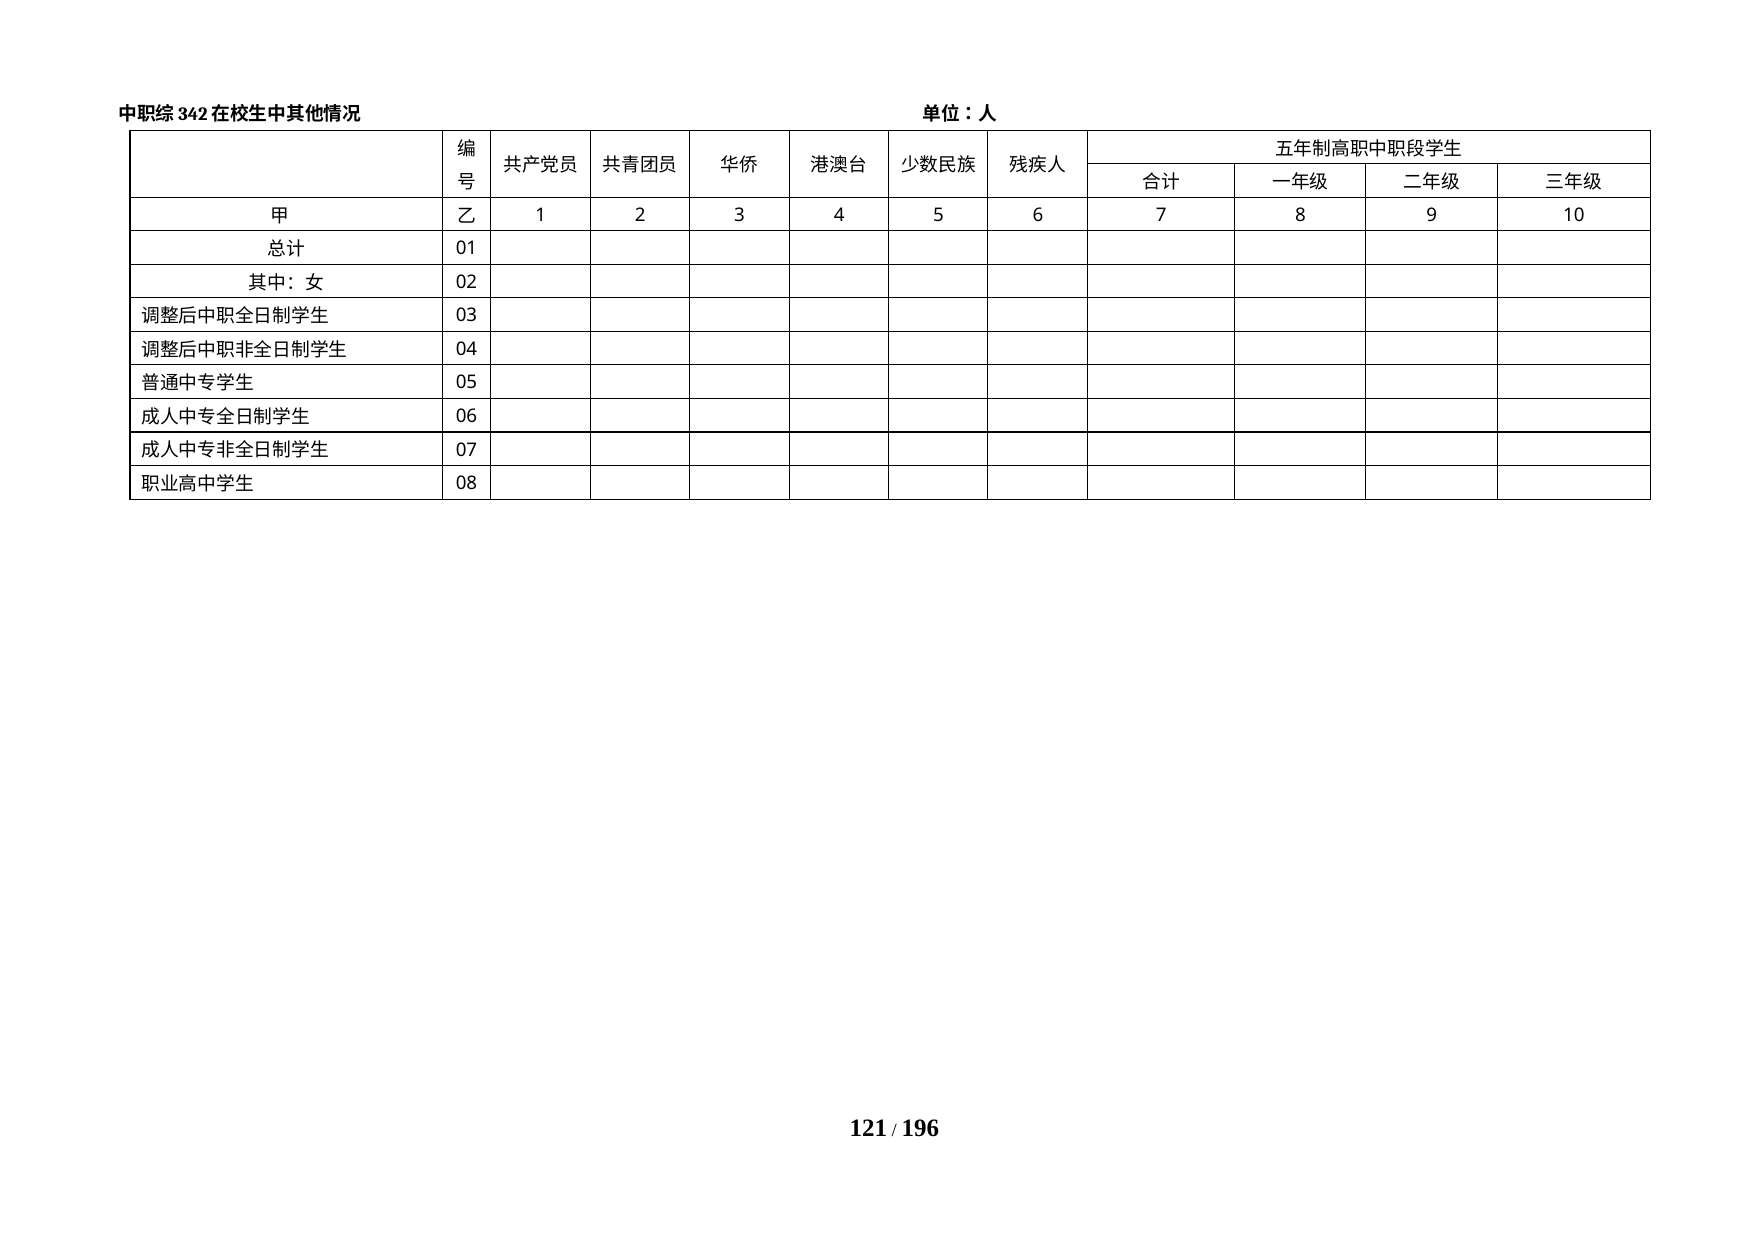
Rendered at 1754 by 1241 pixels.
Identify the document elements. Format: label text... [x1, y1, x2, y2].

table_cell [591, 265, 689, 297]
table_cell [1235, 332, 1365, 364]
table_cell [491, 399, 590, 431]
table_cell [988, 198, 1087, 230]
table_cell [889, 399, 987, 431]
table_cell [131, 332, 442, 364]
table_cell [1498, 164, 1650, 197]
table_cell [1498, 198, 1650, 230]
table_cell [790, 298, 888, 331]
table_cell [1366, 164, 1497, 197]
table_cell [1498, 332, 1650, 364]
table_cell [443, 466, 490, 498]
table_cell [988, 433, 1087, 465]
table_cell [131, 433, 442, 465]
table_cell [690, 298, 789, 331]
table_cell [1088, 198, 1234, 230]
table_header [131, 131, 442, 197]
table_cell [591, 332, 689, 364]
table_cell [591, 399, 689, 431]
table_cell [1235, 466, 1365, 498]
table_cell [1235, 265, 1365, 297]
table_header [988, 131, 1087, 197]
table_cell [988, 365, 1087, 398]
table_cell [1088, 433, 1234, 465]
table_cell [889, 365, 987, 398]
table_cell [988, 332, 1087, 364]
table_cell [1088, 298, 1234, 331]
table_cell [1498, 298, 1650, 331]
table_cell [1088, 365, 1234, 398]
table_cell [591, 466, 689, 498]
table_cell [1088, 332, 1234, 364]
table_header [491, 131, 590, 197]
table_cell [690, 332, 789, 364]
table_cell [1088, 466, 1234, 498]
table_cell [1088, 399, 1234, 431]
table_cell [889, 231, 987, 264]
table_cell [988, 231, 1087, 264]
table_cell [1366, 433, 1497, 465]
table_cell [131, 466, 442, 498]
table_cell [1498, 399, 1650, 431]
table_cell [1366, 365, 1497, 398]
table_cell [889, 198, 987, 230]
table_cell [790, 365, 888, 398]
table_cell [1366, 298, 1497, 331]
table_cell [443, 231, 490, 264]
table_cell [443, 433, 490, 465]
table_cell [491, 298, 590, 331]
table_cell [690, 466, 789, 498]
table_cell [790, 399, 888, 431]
subtitle 中职综342在校生中其他情况 单位：人 [118, 97, 1665, 129]
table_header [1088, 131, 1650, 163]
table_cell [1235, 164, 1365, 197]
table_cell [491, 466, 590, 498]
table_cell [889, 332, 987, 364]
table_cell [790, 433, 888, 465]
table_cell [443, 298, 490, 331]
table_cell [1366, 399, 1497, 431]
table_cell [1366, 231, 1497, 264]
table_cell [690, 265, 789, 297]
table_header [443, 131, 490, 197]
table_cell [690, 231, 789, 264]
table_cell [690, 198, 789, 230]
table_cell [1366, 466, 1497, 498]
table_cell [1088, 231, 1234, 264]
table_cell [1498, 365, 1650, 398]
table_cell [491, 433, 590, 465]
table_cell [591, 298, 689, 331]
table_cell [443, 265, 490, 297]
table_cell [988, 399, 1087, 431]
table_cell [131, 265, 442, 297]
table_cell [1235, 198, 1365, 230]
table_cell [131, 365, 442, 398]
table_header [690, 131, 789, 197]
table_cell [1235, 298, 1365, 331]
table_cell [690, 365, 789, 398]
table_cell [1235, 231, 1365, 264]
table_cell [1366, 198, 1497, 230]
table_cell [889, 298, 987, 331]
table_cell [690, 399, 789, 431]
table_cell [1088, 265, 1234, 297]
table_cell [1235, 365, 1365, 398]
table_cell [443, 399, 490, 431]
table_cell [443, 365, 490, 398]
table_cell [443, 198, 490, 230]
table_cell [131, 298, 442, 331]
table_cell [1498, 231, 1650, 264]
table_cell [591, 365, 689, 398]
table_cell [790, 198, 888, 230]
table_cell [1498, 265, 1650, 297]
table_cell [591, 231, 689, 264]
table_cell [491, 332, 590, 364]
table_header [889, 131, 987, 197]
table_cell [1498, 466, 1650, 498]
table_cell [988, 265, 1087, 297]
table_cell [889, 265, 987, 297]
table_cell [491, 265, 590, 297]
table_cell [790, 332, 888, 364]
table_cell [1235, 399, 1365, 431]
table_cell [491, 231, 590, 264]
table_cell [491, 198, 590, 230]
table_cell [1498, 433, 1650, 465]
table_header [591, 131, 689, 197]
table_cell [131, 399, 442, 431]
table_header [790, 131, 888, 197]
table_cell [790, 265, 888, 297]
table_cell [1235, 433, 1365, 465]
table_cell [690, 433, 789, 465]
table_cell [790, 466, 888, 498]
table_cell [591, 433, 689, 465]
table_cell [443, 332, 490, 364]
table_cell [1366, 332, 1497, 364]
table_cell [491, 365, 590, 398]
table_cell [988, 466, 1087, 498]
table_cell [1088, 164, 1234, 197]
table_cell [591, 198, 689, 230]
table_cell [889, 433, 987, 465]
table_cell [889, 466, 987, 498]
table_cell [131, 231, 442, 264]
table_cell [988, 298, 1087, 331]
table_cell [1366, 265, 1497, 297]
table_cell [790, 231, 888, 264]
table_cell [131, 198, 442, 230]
